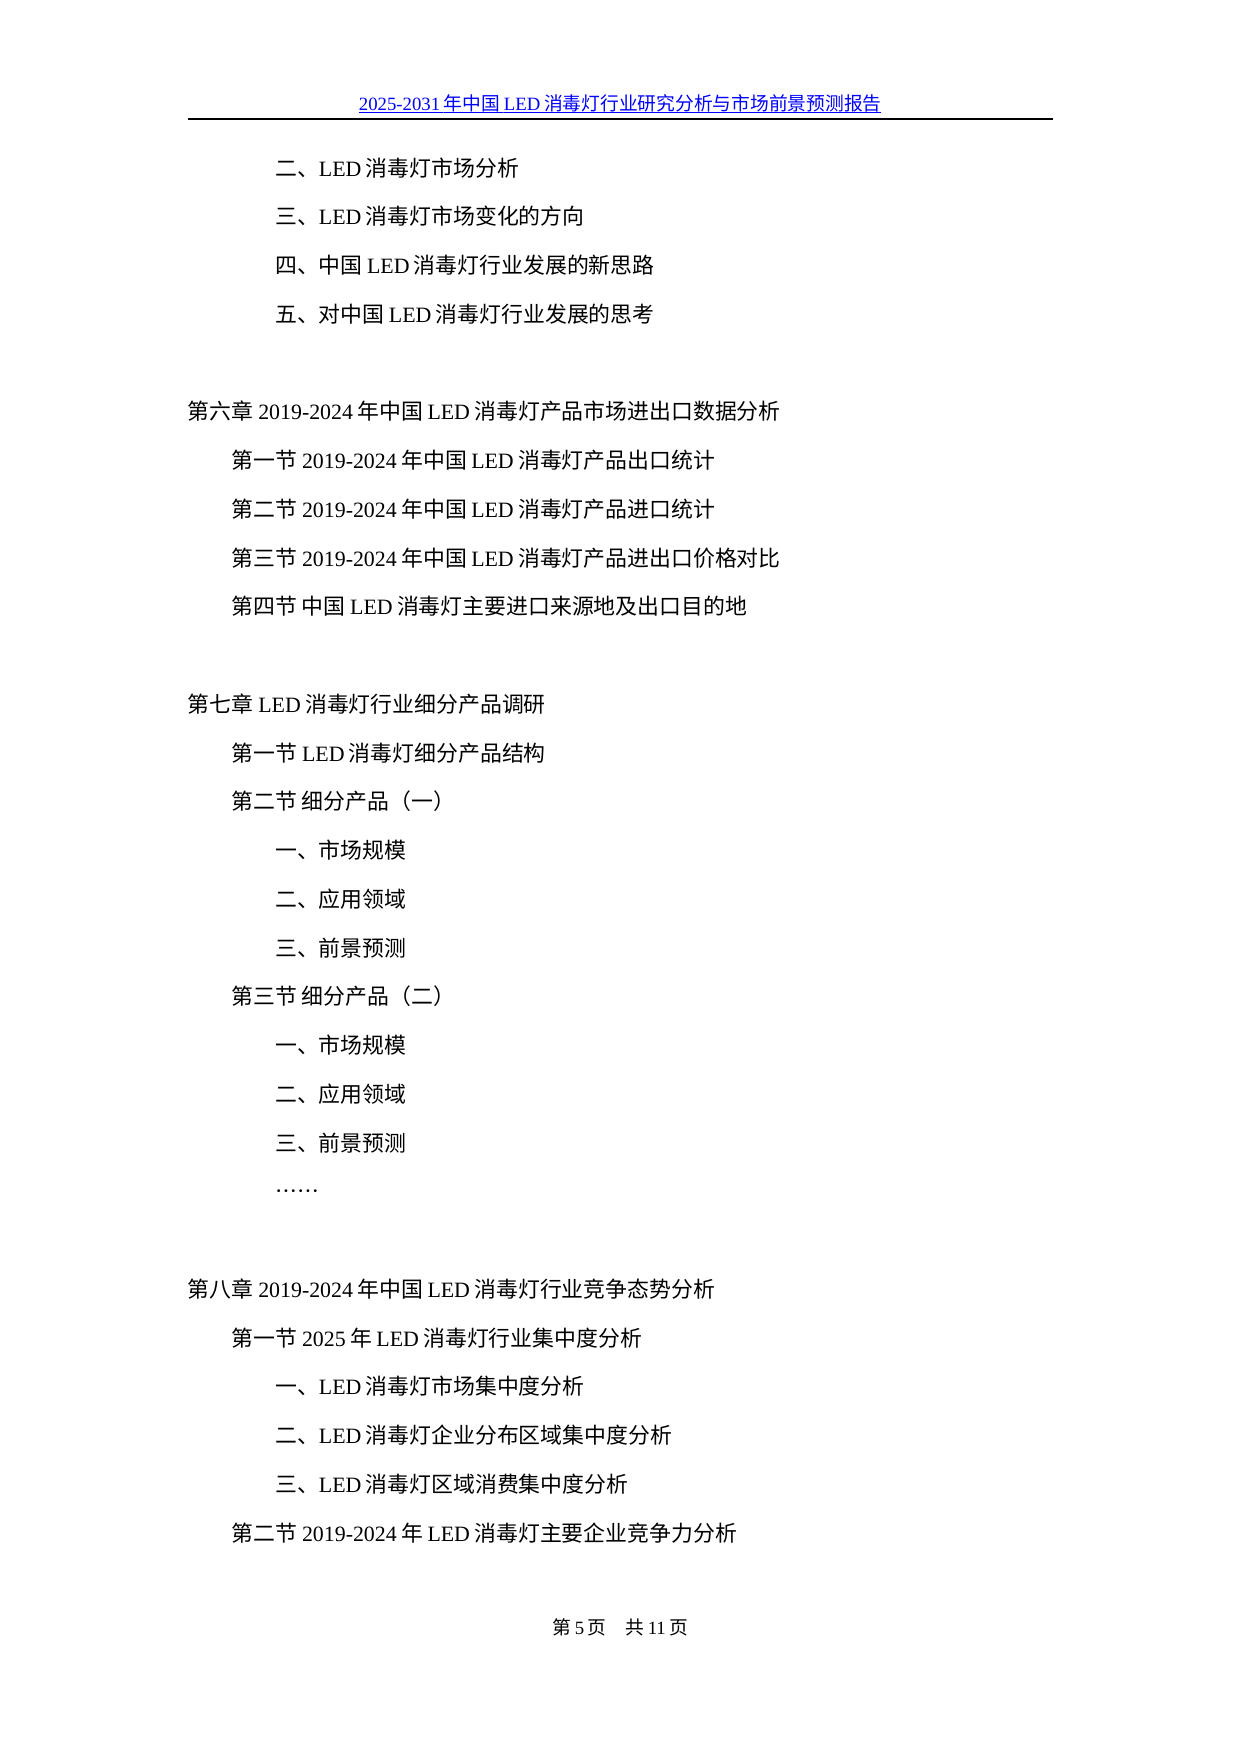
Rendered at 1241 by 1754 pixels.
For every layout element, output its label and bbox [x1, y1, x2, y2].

text [187, 150, 1053, 1548]
